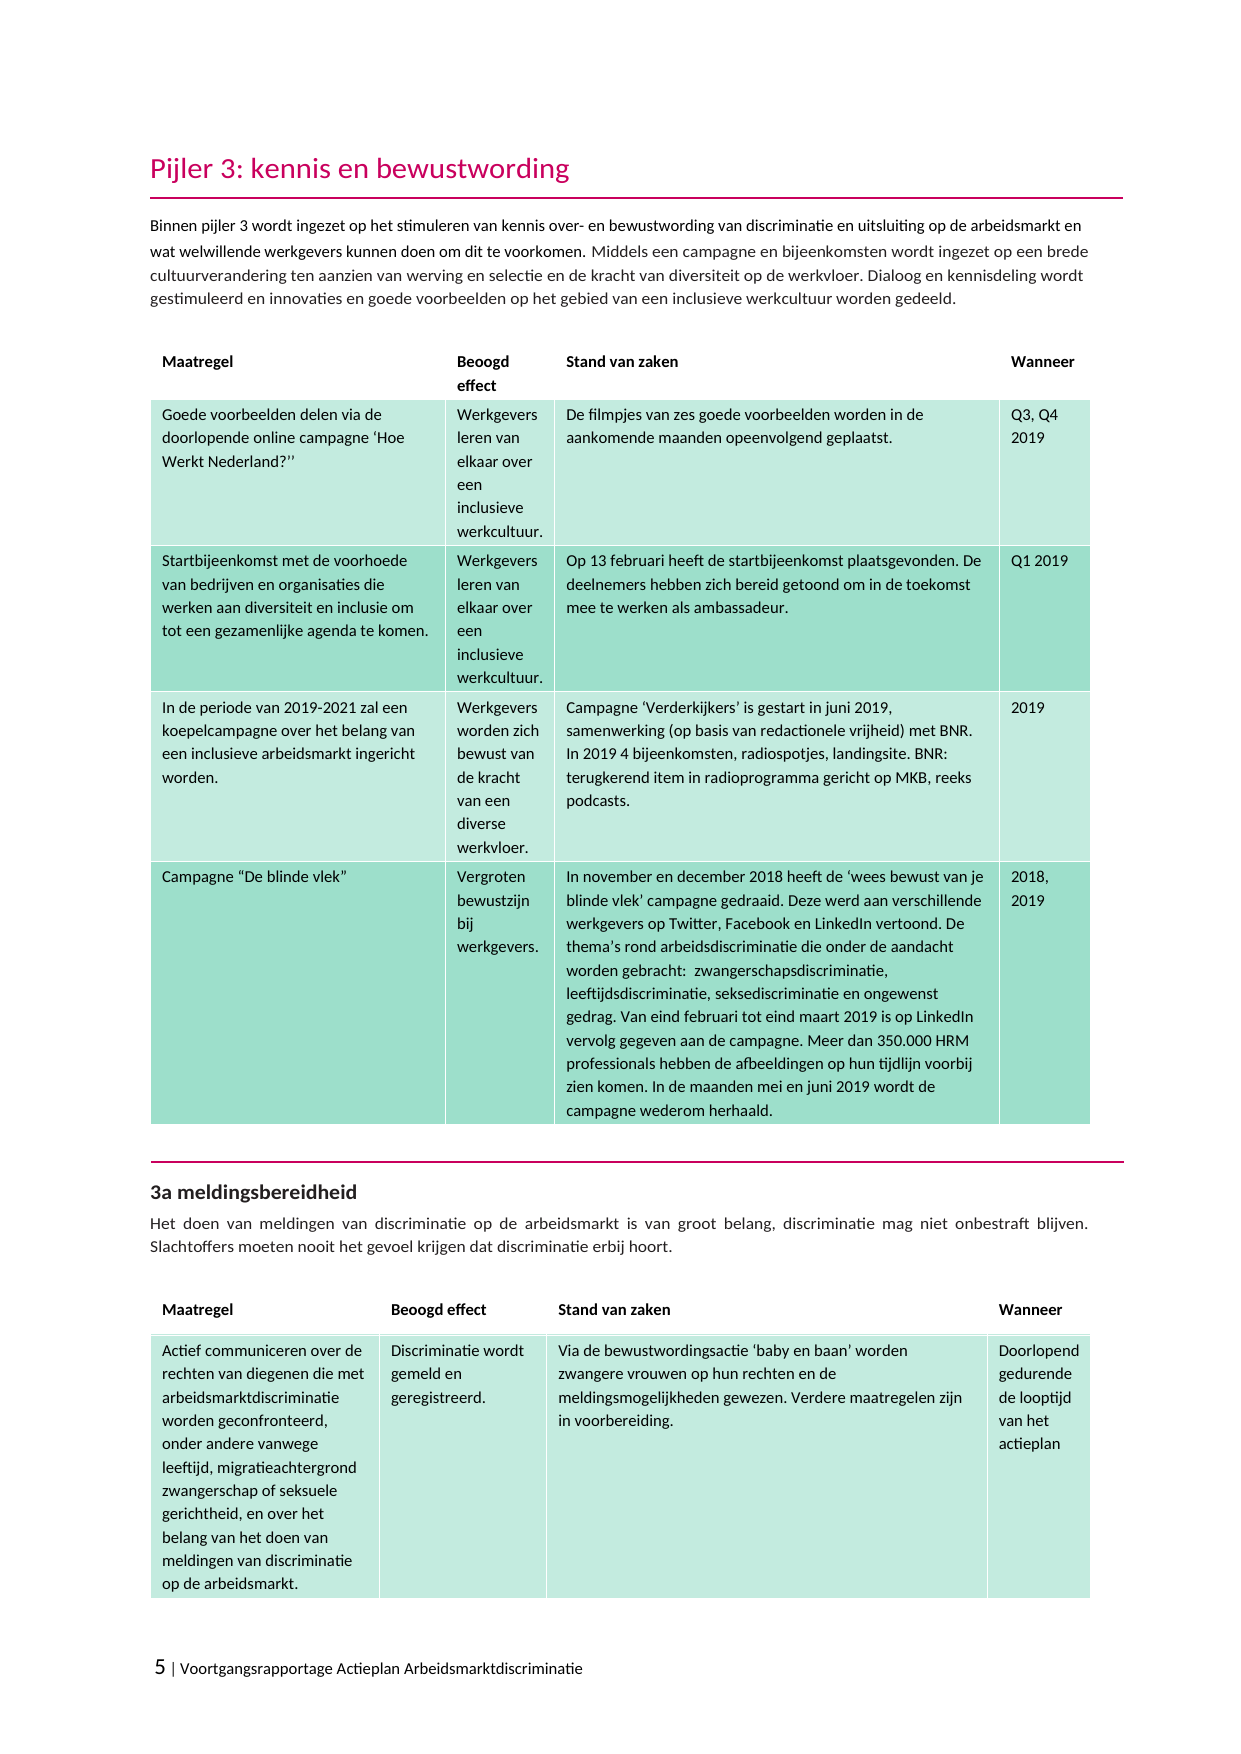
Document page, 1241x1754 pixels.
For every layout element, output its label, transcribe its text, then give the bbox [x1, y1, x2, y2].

table_cell Goede voorbeelden delen via de doorlopende online campagne ‘Hoe Werkt Nederland?’’ [151, 400, 445, 545]
table_cell Campagne “De blinde vlek” [151, 862, 445, 1124]
text Binnen pijler 3 wordt ingezet op het stimuleren van kennis over- en bewustwording van discriminatie en uitsluiting op de arbeidsmarkt en wat welwillende werkgevers kunnen doen om dit te voorkomen. Middels een campagne en bijeenkomsten wordt ingezet op een brede cultuurverandering ten aanzien van werving en selectie en de kracht van diversiteit op de werkvloer. Dialoog en kennisdeling wordt gestimuleerd en innovaties en goede voorbeelden op het gebied van een inclusieve werkcultuur worden gedeeld. [150, 199, 1090, 309]
table_cell Werkgevers worden zich bewust van de kracht van een diverse werkvloer. [446, 692, 554, 861]
table_cell Actief communiceren over de rechten van diegenen die met arbeidsmarktdiscriminatie worden geconfronteerd, onder andere vanwege leeftijd, migratieachtergrond zwangerschap of seksuele gerichtheid, en over het belang van het doen van meldingen van discriminatie op de arbeidsmarkt. [151, 1336, 379, 1597]
table_cell 2018, 2019 [1000, 862, 1090, 1124]
subtitle Pijler 3: kennis en bewustwording [150, 150, 1090, 186]
table_header Stand van zaken [547, 1295, 987, 1334]
table_header Beoogd effect [446, 347, 554, 399]
table_header Beoogd effect [380, 1295, 546, 1334]
table_cell Discriminatie wordt gemeld en geregistreerd. [380, 1336, 546, 1597]
table_header Maatregel [151, 347, 445, 399]
table_cell In de periode van 2019-2021 zal een koepelcampagne over het belang van een inclusieve arbeidsmarkt ingericht worden. [151, 692, 445, 861]
table_cell In november en december 2018 heeft de ‘wees bewust van je blinde vlek’ campagne gedraaid. Deze werd aan verschillende werkgevers op Twitter, Facebook en LinkedIn vertoond. De thema’s rond arbeidsdiscriminatie die onder de aandacht worden gebracht: zwangerschapsdiscriminatie, leeftijdsdiscriminatie, seksediscriminatie en ongewenst gedrag. Van eind februari tot eind maart 2019 is op LinkedIn vervolg gegeven aan de campagne. Meer dan 350.000 HRM professionals hebben de afbeeldingen op hun tijdlijn voorbij zien komen. In de maanden mei en juni 2019 wordt de campagne wederom herhaald. [555, 862, 999, 1124]
table_cell Op 13 februari heeft de startbijeenkomst plaatsgevonden. De deelnemers hebben zich bereid getoond om in de toekomst mee te werken als ambassadeur. [555, 546, 999, 691]
table_cell Q1 2019 [1000, 546, 1090, 691]
table_header Wanneer [988, 1295, 1090, 1334]
table_cell Werkgevers leren van elkaar over een inclusieve werkcultuur. [446, 400, 554, 545]
table_cell Vergroten bewustzijn bij werkgevers. [446, 862, 554, 1124]
table_cell Campagne ‘Verderkijkers’ is gestart in juni 2019, samenwerking (op basis van redactionele vrijheid) met BNR. In 2019 4 bijeenkomsten, radiospotjes, landingsite. BNR: terugkerend item in radioprogramma gericht op MKB, reeks podcasts. [555, 692, 999, 861]
table_cell Doorlopend gedurende de looptijd van het actieplan [988, 1336, 1090, 1597]
table_header Stand van zaken [555, 347, 999, 399]
table_cell 2019 [1000, 692, 1090, 861]
table_cell Startbijeenkomst met de voorhoede van bedrijven en organisaties die werken aan diversiteit en inclusie om tot een gezamenlijke agenda te komen. [151, 546, 445, 691]
table_cell Q3, Q4 2019 [1000, 400, 1090, 545]
table_header Wanneer [1000, 347, 1090, 399]
table_cell De filmpjes van zes goede voorbeelden worden in de aankomende maanden opeenvolgend geplaatst. [555, 400, 999, 545]
text 3a meldingsbereidheid [150, 1162, 1090, 1205]
table_header Maatregel [151, 1295, 379, 1334]
table_cell Werkgevers leren van elkaar over een inclusieve werkcultuur. [446, 546, 554, 691]
text Het doen van meldingen van discriminatie op de arbeidsmarkt is van groot belang, discriminatie mag niet onbestraft blijven. Slachtoffers moeten nooit het gevoel krijgen dat discriminatie erbij hoort. [150, 1213, 1090, 1257]
table_cell Via de bewustwordingsactie ‘baby en baan’ worden zwangere vrouwen op hun rechten en de meldingsmogelijkheden gewezen. Verdere maatregelen zijn in voorbereiding. [547, 1336, 987, 1597]
